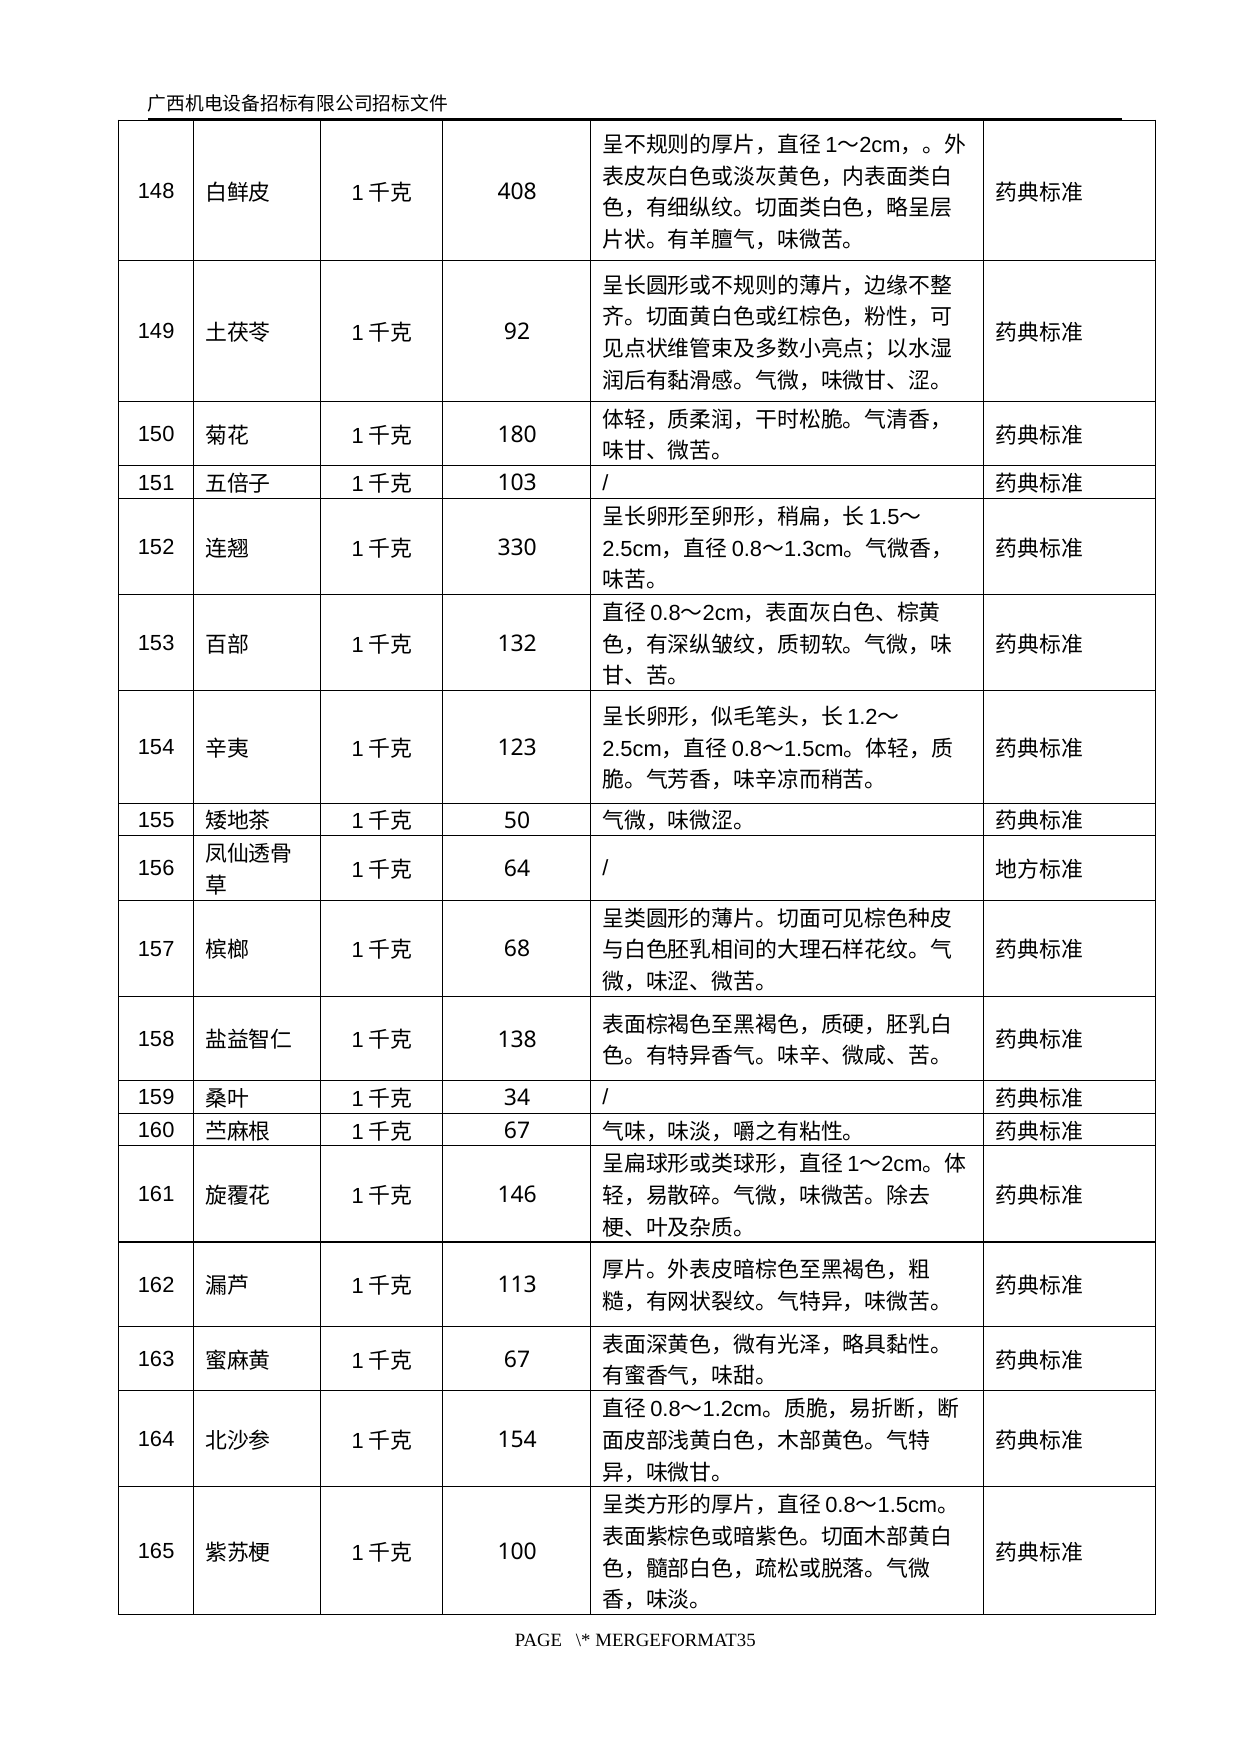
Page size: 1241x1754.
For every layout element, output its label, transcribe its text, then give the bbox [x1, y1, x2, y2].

table_cell 漏芦 [194, 1243, 320, 1326]
table_cell 药典标准 [984, 901, 1155, 996]
table_cell / [591, 1081, 983, 1113]
table_cell 160 [119, 1114, 193, 1145]
table_cell 1千克 [321, 1487, 442, 1614]
table_cell 1千克 [321, 1327, 442, 1390]
table_cell 330 [443, 499, 590, 594]
table_cell 菊花 [194, 402, 320, 465]
table_cell 槟榔 [194, 901, 320, 996]
table_cell 152 [119, 499, 193, 594]
table_cell 161 [119, 1146, 193, 1241]
table_cell 68 [443, 901, 590, 996]
table_cell 呈扁球形或类球形，直径1～2cm。体轻，易散碎。气微，味微苦。除去梗、叶及杂质。 [591, 1146, 983, 1241]
table_cell 157 [119, 901, 193, 996]
table_cell 表面棕褐色至黑褐色，质硬，胚乳白色。有特异香气。味辛、微咸、苦。 [591, 997, 983, 1080]
table_cell 五倍子 [194, 466, 320, 498]
table_cell 154 [443, 1391, 590, 1486]
table_cell 67 [443, 1114, 590, 1145]
table_cell 药典标准 [984, 402, 1155, 465]
table_cell 呈类方形的厚片，直径0.8～1.5cm。表面紫棕色或暗紫色。切面木部黄白色，髓部白色，疏松或脱落。气微香，味淡。 [591, 1487, 983, 1614]
table_cell 药典标准 [984, 261, 1155, 401]
table_cell 药典标准 [984, 1146, 1155, 1241]
table_cell 1千克 [321, 997, 442, 1080]
table_cell 1千克 [321, 402, 442, 465]
table_cell 1千克 [321, 1146, 442, 1241]
table_cell 蜜麻黄 [194, 1327, 320, 1390]
table_cell 连翘 [194, 499, 320, 594]
table_cell 1千克 [321, 261, 442, 401]
table_cell 厚片。外表皮暗棕色至黑褐色，粗糙，有网状裂纹。气特异，味微苦。 [591, 1243, 983, 1326]
table_cell 盐益智仁 [194, 997, 320, 1080]
table_cell 桑叶 [194, 1081, 320, 1113]
table_cell 白鲜皮 [194, 121, 320, 260]
table_cell 123 [443, 691, 590, 802]
table_cell 药典标准 [984, 466, 1155, 498]
table_cell 药典标准 [984, 804, 1155, 835]
table_cell 164 [119, 1391, 193, 1486]
table_cell 呈长圆形或不规则的薄片，边缘不整齐。切面黄白色或红棕色，粉性，可见点状维管束及多数小亮点；以水湿润后有黏滑感。气微，味微甘、涩。 [591, 261, 983, 401]
table_cell 92 [443, 261, 590, 401]
table_cell 气味，味淡，嚼之有粘性。 [591, 1114, 983, 1145]
table_cell 1千克 [321, 466, 442, 498]
table_cell 156 [119, 836, 193, 899]
table_cell 药典标准 [984, 997, 1155, 1080]
table_cell 气微，味微涩。 [591, 804, 983, 835]
table_cell 土茯苓 [194, 261, 320, 401]
table_cell 呈类圆形的薄片。切面可见棕色种皮与白色胚乳相间的大理石样花纹。气微，味涩、微苦。 [591, 901, 983, 996]
table_cell 408 [443, 121, 590, 260]
table_cell 北沙参 [194, 1391, 320, 1486]
table_cell 1千克 [321, 499, 442, 594]
table_cell 药典标准 [984, 121, 1155, 260]
table_cell 163 [119, 1327, 193, 1390]
table_cell 药典标准 [984, 595, 1155, 690]
table_cell 直径0.8～1.2cm。质脆，易折断，断面皮部浅黄白色，木部黄色。气特异，味微甘。 [591, 1391, 983, 1486]
table_cell 149 [119, 261, 193, 401]
table_cell 100 [443, 1487, 590, 1614]
table_cell 1千克 [321, 595, 442, 690]
table_cell 1千克 [321, 121, 442, 260]
table_cell 158 [119, 997, 193, 1080]
table_cell / [591, 466, 983, 498]
table_cell 1千克 [321, 1243, 442, 1326]
table_cell 表面深黄色，微有光泽，略具黏性。有蜜香气，味甜。 [591, 1327, 983, 1390]
table_cell 辛夷 [194, 691, 320, 802]
table_cell 直径0.8～2cm，表面灰白色、棕黄色，有深纵皱纹，质韧软。气微，味甘、苦。 [591, 595, 983, 690]
table_cell 1千克 [321, 901, 442, 996]
table_cell 药典标准 [984, 1081, 1155, 1113]
table_cell 呈长卵形至卵形，稍扁，长1.5～2.5cm，直径0.8～1.3cm。气微香，味苦。 [591, 499, 983, 594]
table_cell 180 [443, 402, 590, 465]
table_cell 148 [119, 121, 193, 260]
table_cell 1千克 [321, 1114, 442, 1145]
table_cell 凤仙透骨草 [194, 836, 320, 899]
table_cell 113 [443, 1243, 590, 1326]
table_cell 132 [443, 595, 590, 690]
table_cell 药典标准 [984, 1487, 1155, 1614]
table_cell 165 [119, 1487, 193, 1614]
table_cell 百部 [194, 595, 320, 690]
table_cell 1千克 [321, 1391, 442, 1486]
table_cell 103 [443, 466, 590, 498]
table_cell 153 [119, 595, 193, 690]
table_cell 1千克 [321, 804, 442, 835]
table_cell 1千克 [321, 691, 442, 802]
table_cell 药典标准 [984, 499, 1155, 594]
table_cell 150 [119, 402, 193, 465]
table_cell 138 [443, 997, 590, 1080]
table_cell 旋覆花 [194, 1146, 320, 1241]
table_cell 1千克 [321, 836, 442, 899]
table_cell 155 [119, 804, 193, 835]
table_cell 体轻，质柔润，干时松脆。气清香，味甘、微苦。 [591, 402, 983, 465]
table_cell 146 [443, 1146, 590, 1241]
table_cell 67 [443, 1327, 590, 1390]
table_cell 呈不规则的厚片，直径1～2cm，。外表皮灰白色或淡灰黄色，内表面类白色，有细纵纹。切面类白色，略呈层片状。有羊膻气，味微苦。 [591, 121, 983, 260]
table_cell 药典标准 [984, 1243, 1155, 1326]
table_cell 矮地茶 [194, 804, 320, 835]
table_cell 药典标准 [984, 1114, 1155, 1145]
table_cell 呈长卵形，似毛笔头，长1.2～2.5cm，直径0.8～1.5cm。体轻，质脆。气芳香，味辛凉而稍苦。 [591, 691, 983, 802]
table_cell 1千克 [321, 1081, 442, 1113]
table_cell 34 [443, 1081, 590, 1113]
table_cell 药典标准 [984, 1391, 1155, 1486]
table_cell 50 [443, 804, 590, 835]
table_cell 药典标准 [984, 1327, 1155, 1390]
table_cell 162 [119, 1243, 193, 1326]
table_cell 紫苏梗 [194, 1487, 320, 1614]
table_cell 64 [443, 836, 590, 899]
table_cell 药典标准 [984, 691, 1155, 802]
table_cell 154 [119, 691, 193, 802]
table_cell 苎麻根 [194, 1114, 320, 1145]
table_cell / [591, 836, 983, 899]
table_cell 151 [119, 466, 193, 498]
table_cell 地方标准 [984, 836, 1155, 899]
table_cell 159 [119, 1081, 193, 1113]
